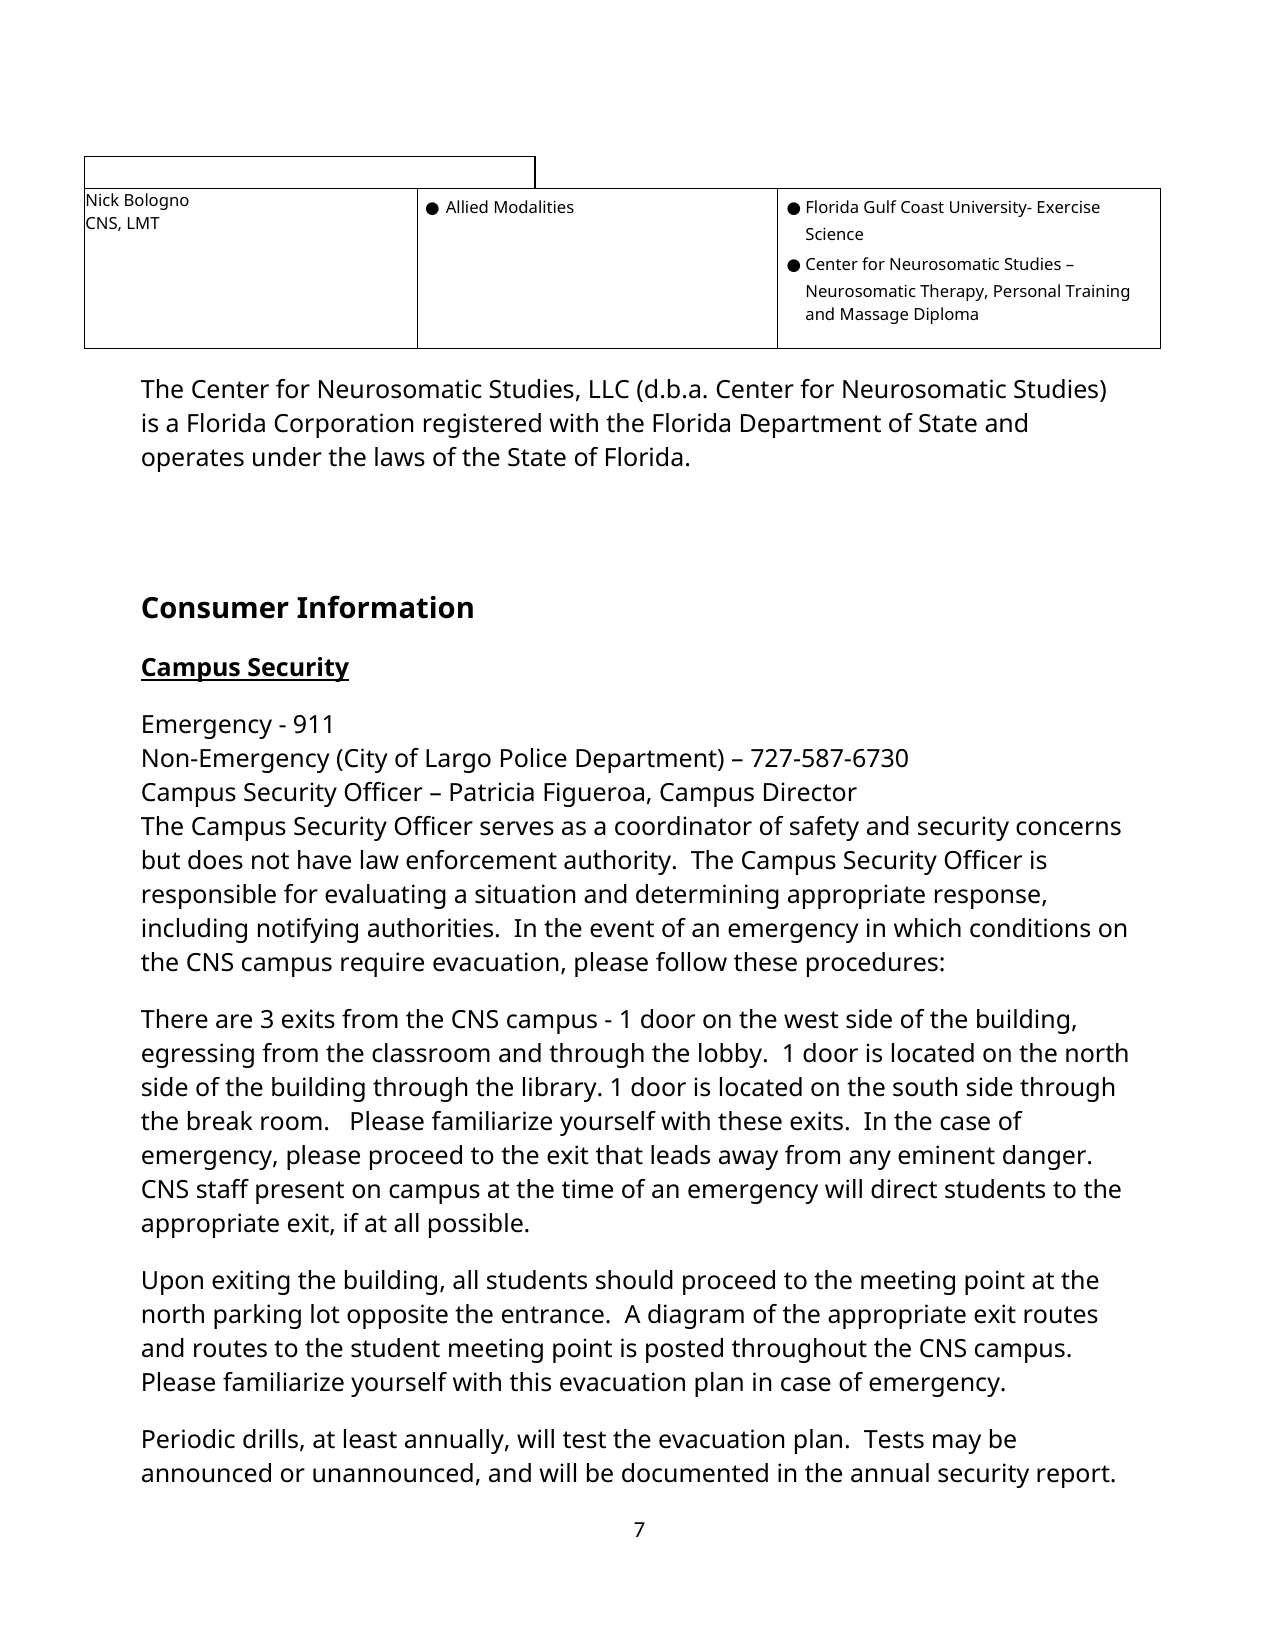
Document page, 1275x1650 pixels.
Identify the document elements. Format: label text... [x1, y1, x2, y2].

text Non-Emergency (City of Largo Police Department) – 727-587-6730 [141, 741, 1137, 775]
text Periodic drills, at least annually, will test the evacuation plan. Tests may be announced or unannounced, and will be documented in the annual security report. [141, 1422, 1137, 1490]
table_cell [85, 157, 534, 188]
text Emergency - 911 [141, 707, 1137, 741]
table_cell Nick Bologno CNS, LMT [85, 189, 417, 348]
text The Center for Neurosomatic Studies, LLC (d.b.a. Center for Neurosomatic Studies) is a Florida Corporation registered with the Florida Department of State and operates under the laws of the State of Florida. [141, 372, 1114, 474]
text There are 3 exits from the CNS campus - 1 door on the west side of the building, egressing from the classroom and through the lobby. 1 door is located on the north side of the building through the library. 1 door is located on the south side through the break room. Please familiarize yourself with these exits. In the case of emergency, please proceed to the exit that leads away from any eminent danger. CNS staff present on campus at the time of an emergency will direct students to the appropriate exit, if at all possible. [141, 1002, 1137, 1240]
text Campus Security Officer – Patricia Figueroa, Campus Director [141, 775, 1137, 809]
table_cell Allied Modalities [418, 189, 777, 348]
text Upon exiting the building, all students should proceed to the meeting point at the north parking lot opposite the entrance. A diagram of the appropriate exit routes and routes to the student meeting point is posted throughout the CNS campus. Please familiarize yourself with this evacuation plan in case of emergency. [141, 1263, 1137, 1399]
table_cell Florida Gulf Coast University- Exercise Science Center for Neurosomatic Studies – Neurosomatic Therapy, Personal Training and Massage Diploma [778, 189, 1160, 348]
text The Campus Security Officer serves as a coordinator of safety and security concerns but does not have law enforcement authority. The Campus Security Officer is responsible for evaluating a situation and determining appropriate response, including notifying authorities. In the event of an emergency in which conditions on the CNS campus require evacuation, please follow these procedures: [141, 809, 1137, 979]
text Campus Security [141, 650, 1137, 684]
subtitle Consumer Information [141, 587, 1137, 627]
